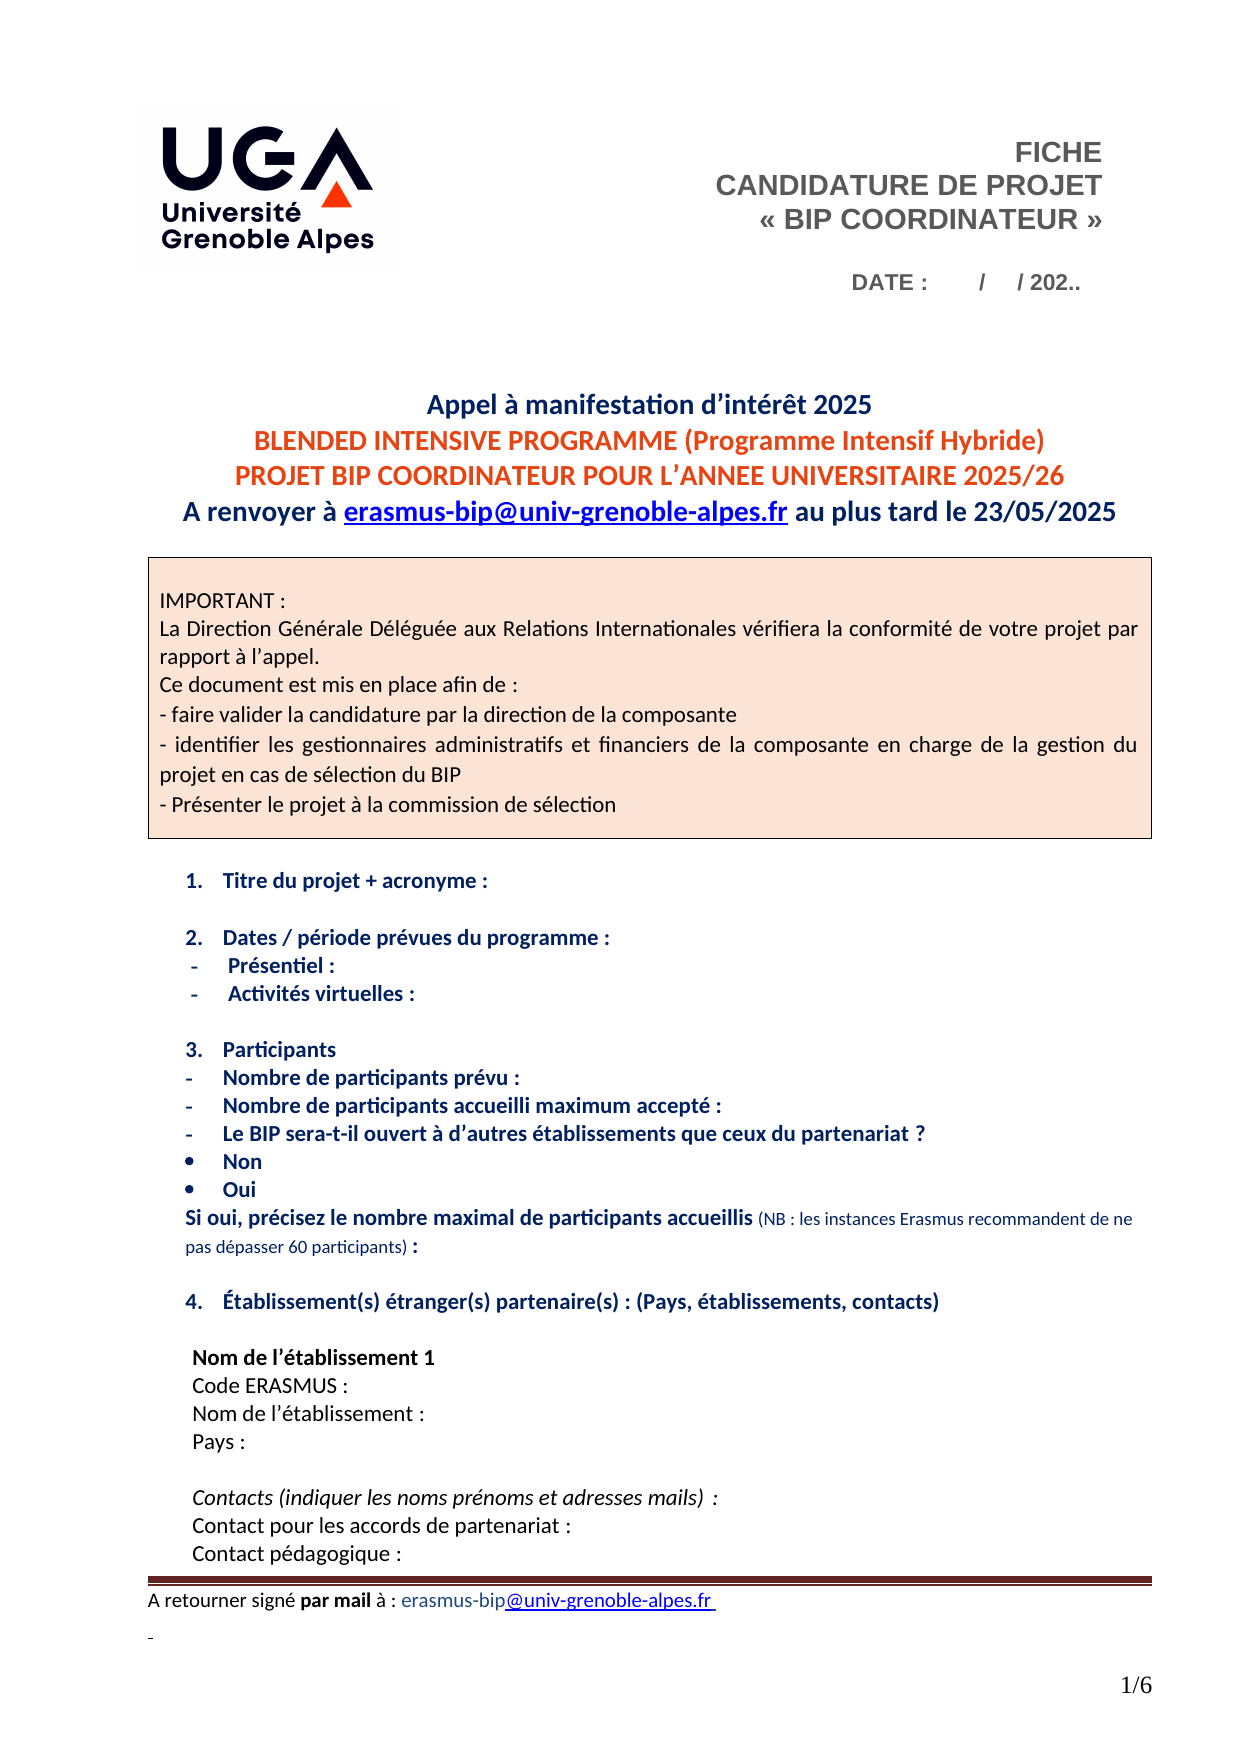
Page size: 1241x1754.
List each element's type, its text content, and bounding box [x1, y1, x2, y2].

list Nombre de participants prévu : [185, 1063, 1152, 1091]
list Établissement(s) étranger(s) partenaire(s) : (Pays, établissements, contacts) [185, 1287, 1152, 1315]
list Oui [185, 1175, 1152, 1203]
list Activités virtuelles : [190, 979, 1152, 1007]
table_header IMPORTANT : La Direction Générale Déléguée aux Relations Internationales vérifiera la conformité de votre projet par rapport à l’appel. Ce document est mis en place afin de : - faire valider la candidature par la direction de la composante - identifier les gestionnaires administratifs et financiers de la composante en charge de la gestion du projet en cas de sélection du BIP - Présenter le projet à la commission de sélection [149, 558, 1151, 838]
text Nom de l’établissement 1 [192, 1343, 1152, 1371]
list Non [185, 1147, 1152, 1175]
text Code ERASMUS : [192, 1371, 1152, 1399]
text Contact pour les accords de partenariat : [192, 1511, 1152, 1539]
list Le BIP sera-t-il ouvert à d’autres établissements que ceux du partenariat ? [185, 1119, 1152, 1147]
picture [136, 101, 400, 275]
text Si oui, précisez le nombre maximal de participants accueillis (NB : les instances Erasmus recommandent de ne pas dépasser 60 participants) : [185, 1203, 1152, 1259]
list Dates / période prévues du programme : [185, 923, 1152, 951]
text Pays : [192, 1427, 1152, 1455]
text A renvoyer à erasmus-bip@univ-grenoble-alpes.fr au plus tard le 23/05/2025 [148, 493, 1152, 529]
text PROJET BIP COORDINATEUR POUR L’ANNEE UNIVERSITAIRE 2025/26 [148, 457, 1152, 493]
text BLENDED INTENSIVE PROGRAMME (Programme Intensif Hybride) [148, 422, 1152, 457]
text Appel à manifestation d’intérêt 2025 [148, 386, 1152, 422]
text Nom de l’établissement : [192, 1399, 1152, 1427]
list Nombre de participants accueilli maximum accepté : [185, 1091, 1152, 1119]
list Participants [185, 1035, 1152, 1063]
list Titre du projet + acronyme : [185, 867, 1152, 895]
list Présentiel : [190, 951, 1152, 979]
text Contact pédagogique : [192, 1539, 1152, 1567]
text Contacts (indiquer les noms prénoms et adresses mails) : [192, 1483, 1152, 1511]
